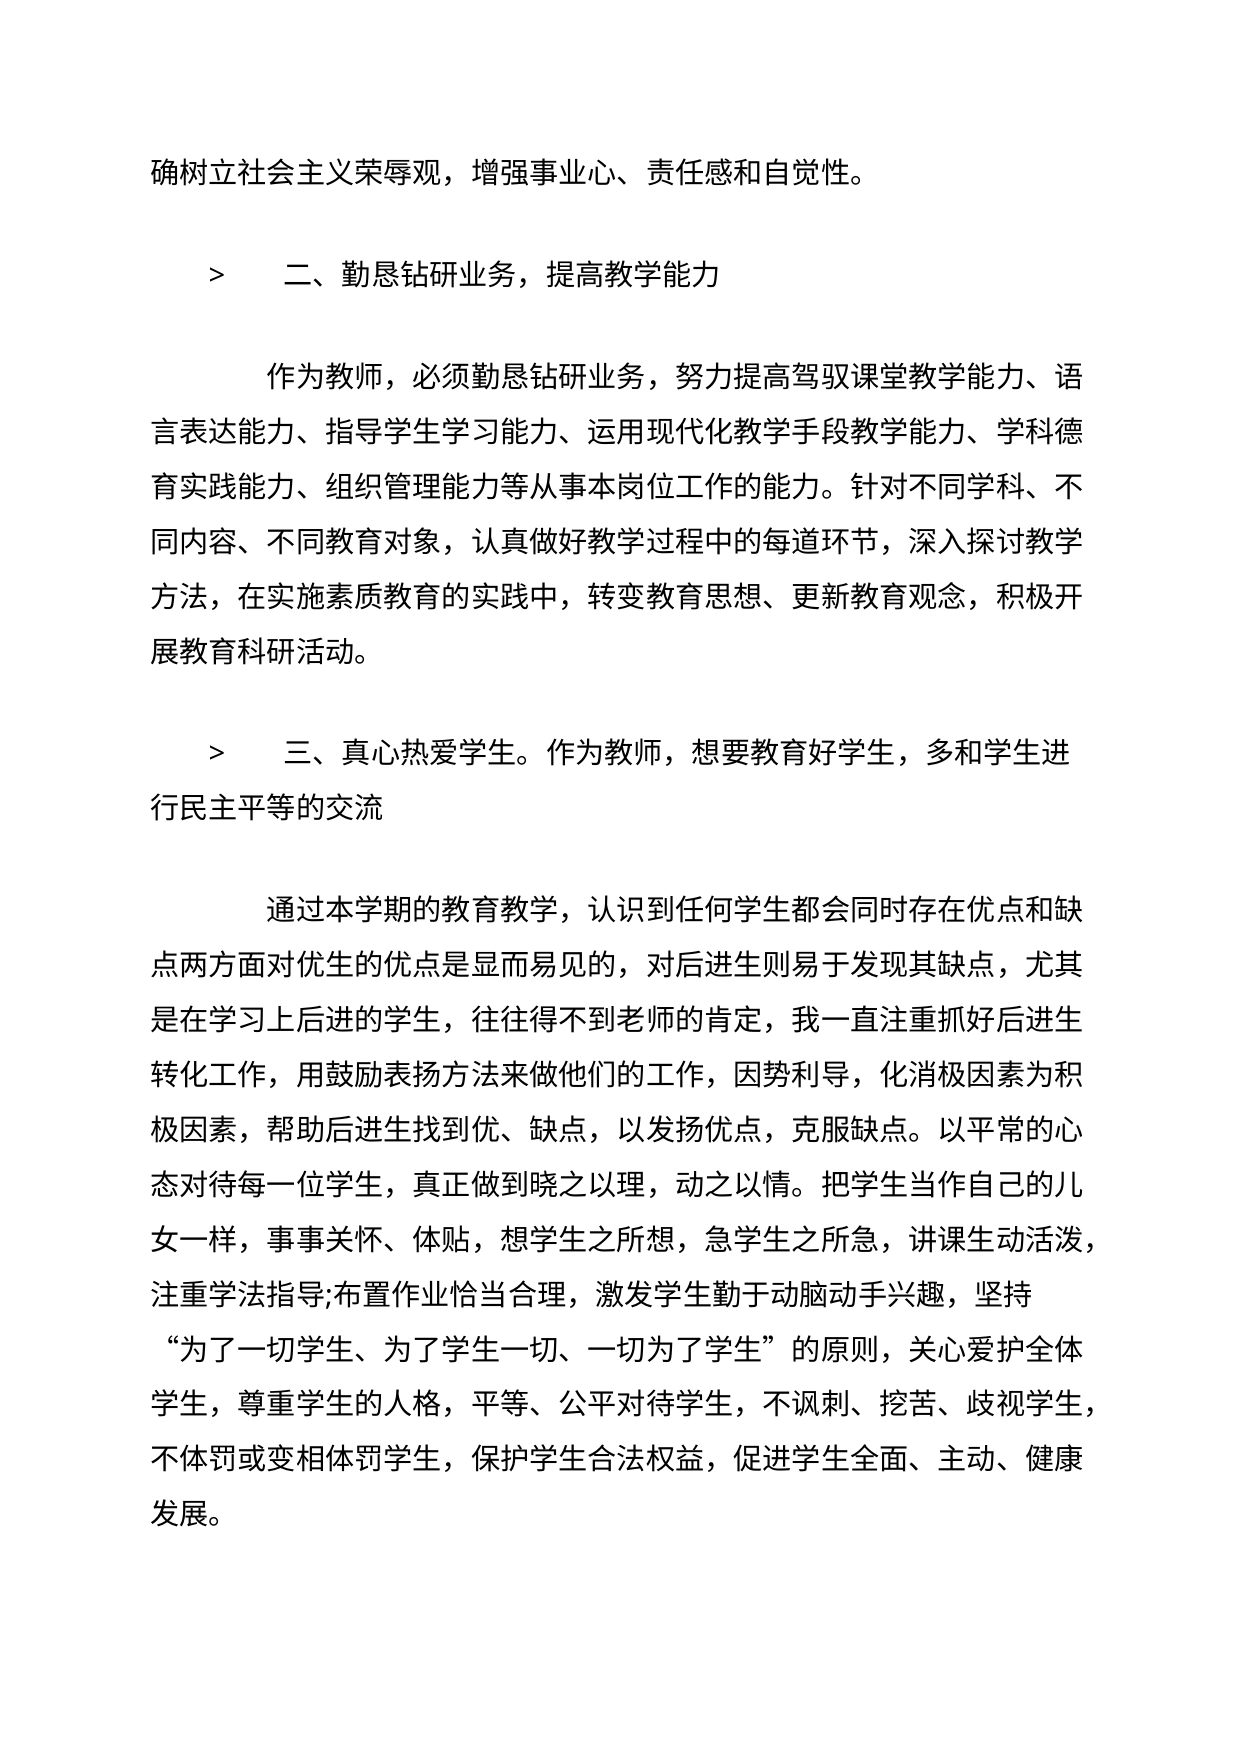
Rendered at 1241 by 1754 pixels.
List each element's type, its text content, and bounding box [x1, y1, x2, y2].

text > 二、勤恳钻研业务，提高教学能力 [150, 252, 1090, 294]
text 通过本学期的教育教学，认识到任何学生都会同时存在优点和缺点两方面对优生的优点是显而易见的，对后进生则易于发现其缺点，尤其是在学习上后进的学生，往往得不到老师的肯定，我一直注重抓好后进生转化工作，用鼓励表扬方法来做他们的工作，因势利导，化消极因素为积极因素，帮助后进生找到优、缺点，以发扬优点，克服缺点。以平常的心态对待每一位学生，真正做到晓之以理，动之以情。把学生当作自己的儿女一样，事事关怀、体贴，想学生之所想，急学生之所急，讲课生动活泼，注重学法指导;布置作业恰当合理，激发学生勤于动脑动手兴趣，坚持“为了一切学生、为了学生一切、一切为了学生”的原则，关心爱护全体学生，尊重学生的人格，平等、公平对待学生，不讽刺、挖苦、歧视学生，不体罚或变相体罚学生，保护学生合法权益，促进学生全面、主动、健康发展。 [150, 887, 1090, 1533]
text 作为教师，必须勤恳钻研业务，努力提高驾驭课堂教学能力、语言表达能力、指导学生学习能力、运用现代化教学手段教学能力、学科德育实践能力、组织管理能力等从事本岗位工作的能力。针对不同学科、不同内容、不同教育对象，认真做好教学过程中的每道环节，深入探讨教学方法，在实施素质教育的实践中，转变教育思想、更新教育观念，积极开展教育科研活动。 [150, 354, 1090, 671]
text > 三、真心热爱学生。作为教师，想要教育好学生，多和学生进行民主平等的交流 [150, 730, 1090, 827]
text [150, 150, 1090, 192]
